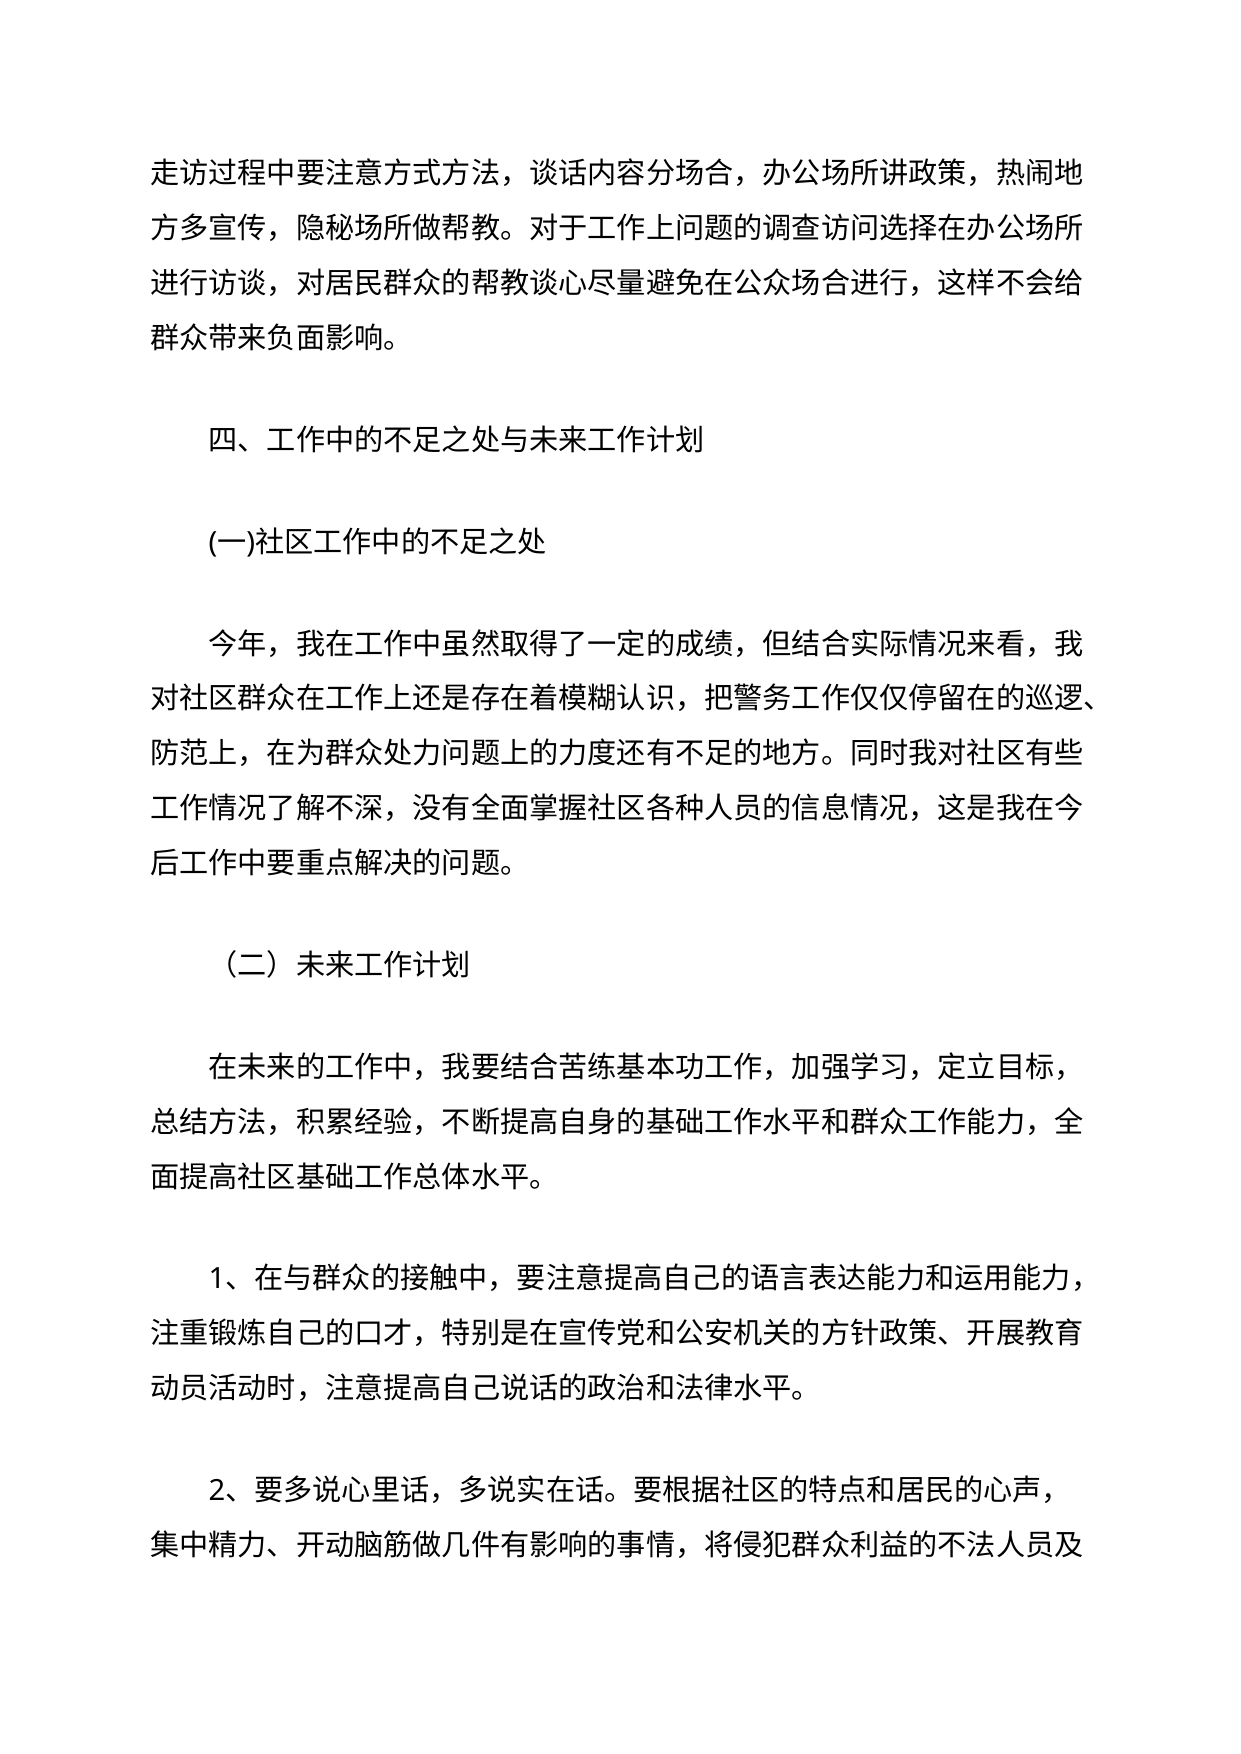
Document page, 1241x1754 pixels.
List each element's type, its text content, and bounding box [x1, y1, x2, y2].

text 在未来的工作中，我要结合苦练基本功工作，加强学习，定立目标，总结方法，积累经验，不断提高自身的基础工作水平和群众工作能力，全面提高社区基础工作总体水平。 [150, 1043, 1090, 1195]
text 四、工作中的不足之处与未来工作计划 [150, 416, 1090, 459]
text 1、在与群众的接触中，要注意提高自己的语言表达能力和运用能力，注重锻炼自己的口才，特别是在宣传党和公安机关的方针政策、开展教育动员活动时，注意提高自己说话的政治和法律水平。 [150, 1255, 1090, 1407]
text （二）未来工作计划 [150, 942, 1090, 984]
text 今年，我在工作中虽然取得了一定的成绩，但结合实际情况来看，我对社区群众在工作上还是存在着模糊认识，把警务工作仅仅停留在的巡逻、防范上，在为群众处力问题上的力度还有不足的地方。同时我对社区有些工作情况了解不深，没有全面掌握社区各种人员的信息情况，这是我在今后工作中要重点解决的问题。 [150, 620, 1090, 882]
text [150, 1467, 1090, 1564]
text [150, 150, 1090, 357]
text (一)社区工作中的不足之处 [150, 518, 1090, 561]
